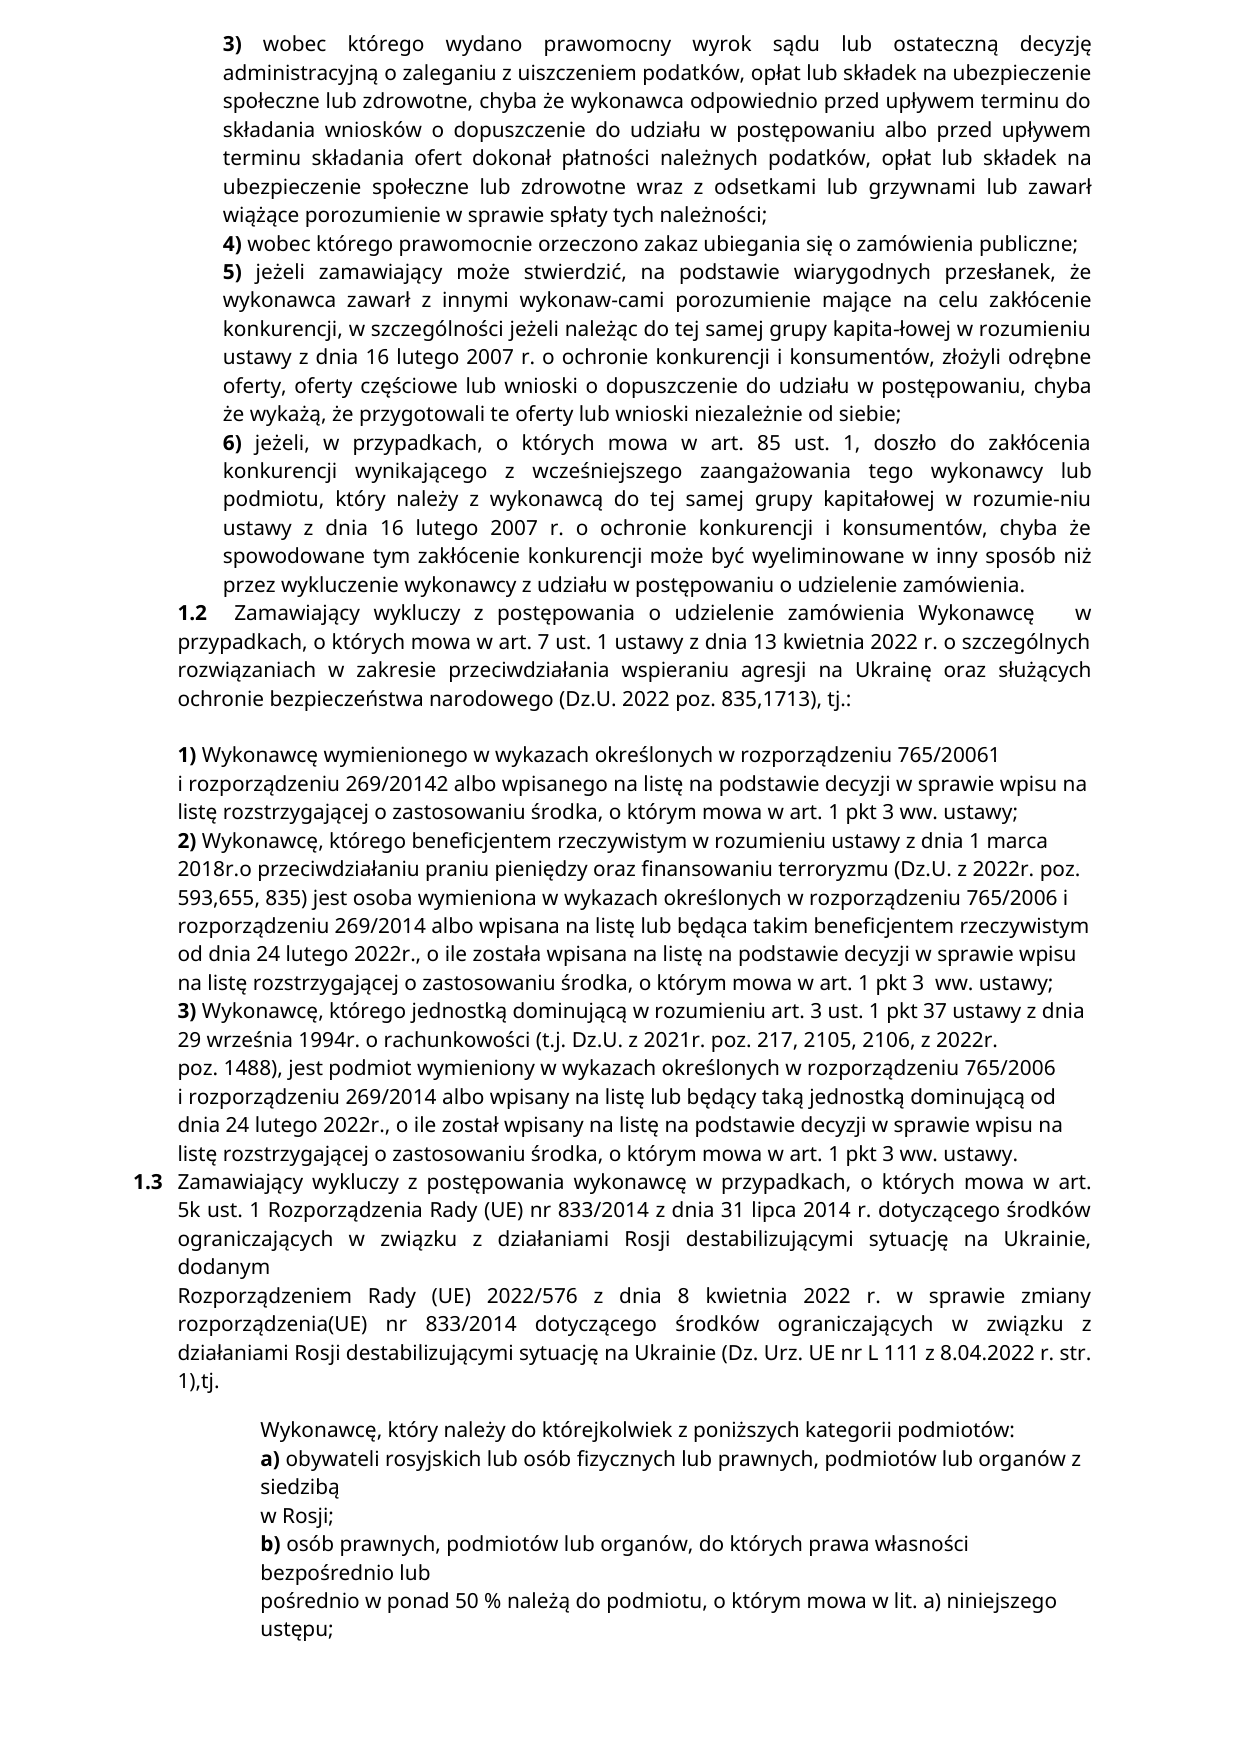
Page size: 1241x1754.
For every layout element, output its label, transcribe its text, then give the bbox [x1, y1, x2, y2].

list 3) wobec którego wydano prawomocny wyrok sądu lub ostateczną decyzję administracyjną o zaleganiu z uiszczeniem podatków, opłat lub składek na ubezpieczenie społeczne lub zdrowotne, chyba że wykonawca odpowiednio przed upływem terminu do składania wniosków o dopuszczenie do udziału w postępowaniu albo przed upływem terminu składania ofert dokonał płatności należnych podatków, opłat lub składek na ubezpieczenie społeczne lub zdrowotne wraz z odsetkami lub grzywnami lub zawarł wiążące porozumienie w sprawie spłaty tych należności; [223, 29, 1092, 229]
text 5) jeżeli zamawiający może stwierdzić, na podstawie wiarygodnych przesłanek, że wykonawca zawarł z innymi wykonaw-cami porozumienie mające na celu zakłócenie konkurencji, w szczególności jeżeli należąc do tej samej grupy kapita-łowej w rozumieniu ustawy z dnia 16 lutego 2007 r. o ochronie konkurencji i konsumentów, złożyli odrębne oferty, oferty częściowe lub wnioski o dopuszczenie do udziału w postępowaniu, chyba że wykażą, że przygotowali te oferty lub wnioski niezależnie od siebie; [223, 257, 1092, 428]
list 1) Wykonawcę wymienionego w wykazach określonych w rozporządzeniu 765/20061 i rozporządzeniu 269/20142 albo wpisanego na listę na podstawie decyzji w sprawie wpisu na listę rozstrzygającej o zastosowaniu środka, o którym mowa w art. 1 pkt 3 ww. ustawy; 2) Wykonawcę, którego beneficjentem rzeczywistym w rozumieniu ustawy z dnia 1 marca 2018r.o przeciwdziałaniu praniu pieniędzy oraz finansowaniu terroryzmu (Dz.U. z 2022r. poz. 593,655, 835) jest osoba wymieniona w wykazach określonych w rozporządzeniu 765/2006 i rozporządzeniu 269/2014 albo wpisana na listę lub będąca takim beneficjentem rzeczywistym od dnia 24 lutego 2022r., o ile została wpisana na listę na podstawie decyzji w sprawie wpisu na listę rozstrzygającej o zastosowaniu środka, o którym mowa w art. 1 pkt 3 ww. ustawy; 3) Wykonawcę, którego jednostką dominującą w rozumieniu art. 3 ust. 1 pkt 37 ustawy z dnia 29 września 1994r. o rachunkowości (t.j. Dz.U. z 2021r. poz. 217, 2105, 2106, z 2022r. poz. 1488), jest podmiot wymieniony w wykazach określonych w rozporządzeniu 765/2006 i rozporządzeniu 269/2014 albo wpisany na listę lub będący taką jednostką dominującą od dnia 24 lutego 2022r., o ile został wpisany na listę na podstawie decyzji w sprawie wpisu na listę rozstrzygającej o zastosowaniu środka, o którym mowa w art. 1 pkt 3 ww. ustawy. [177, 712, 1092, 1167]
list 6) jeżeli, w przypadkach, o których mowa w art. 85 ust. 1, doszło do zakłócenia konkurencji wynikającego z wcześniejszego zaangażowania tego wykonawcy lub podmiotu, który należy z wykonawcą do tej samej grupy kapitałowej w rozumie-niu ustawy z dnia 16 lutego 2007 r. o ochronie konkurencji i konsumentów, chyba że spowodowane tym zakłócenie konkurencji może być wyeliminowane w inny sposób niż przez wykluczenie wykonawcy z udziału w postępowaniu o udzielenie zamówienia. [223, 428, 1092, 598]
list 1.2 Zamawiający wykluczy z postępowania o udzielenie zamówienia Wykonawcę w przypadkach, o których mowa w art. 7 ust. 1 ustawy z dnia 13 kwietnia 2022 r. o szczególnych rozwiązaniach w zakresie przeciwdziałania wspieraniu agresji na Ukrainę oraz służących ochronie bezpieczeństwa narodowego (Dz.U. 2022 poz. 835,1713), tj.: [177, 598, 1092, 712]
list Zamawiający wykluczy z postępowania wykonawcę w przypadkach, o których mowa w art. 5k ust. 1 Rozporządzenia Rady (UE) nr 833/2014 z dnia 31 lipca 2014 r. dotyczącego środków ograniczających w związku z działaniami Rosji destabilizującymi sytuację na Ukrainie, dodanym Rozporządzeniem Rady (UE) 2022/576 z dnia 8 kwietnia 2022 r. w sprawie zmiany rozporządzenia(UE) nr 833/2014 dotyczącego środków ograniczających w związku z działaniami Rosji destabilizującymi sytuację na Ukrainie (Dz. Urz. UE nr L 111 z 8.04.2022 r. str. 1),tj. [133, 1167, 1092, 1394]
text 4) wobec którego prawomocnie orzeczono zakaz ubiegania się o zamówienia publiczne; [223, 229, 1092, 257]
text Wykonawcę, który należy do którejkolwiek z poniższych kategorii podmiotów: a) obywateli rosyjskich lub osób fizycznych lub prawnych, podmiotów lub organów z siedzibą w Rosji; b) osób prawnych, podmiotów lub organów, do których prawa własności bezpośrednio lub pośrednio w ponad 50 % należą do podmiotu, o którym mowa w lit. a) niniejszego ustępu; [260, 1415, 1092, 1643]
